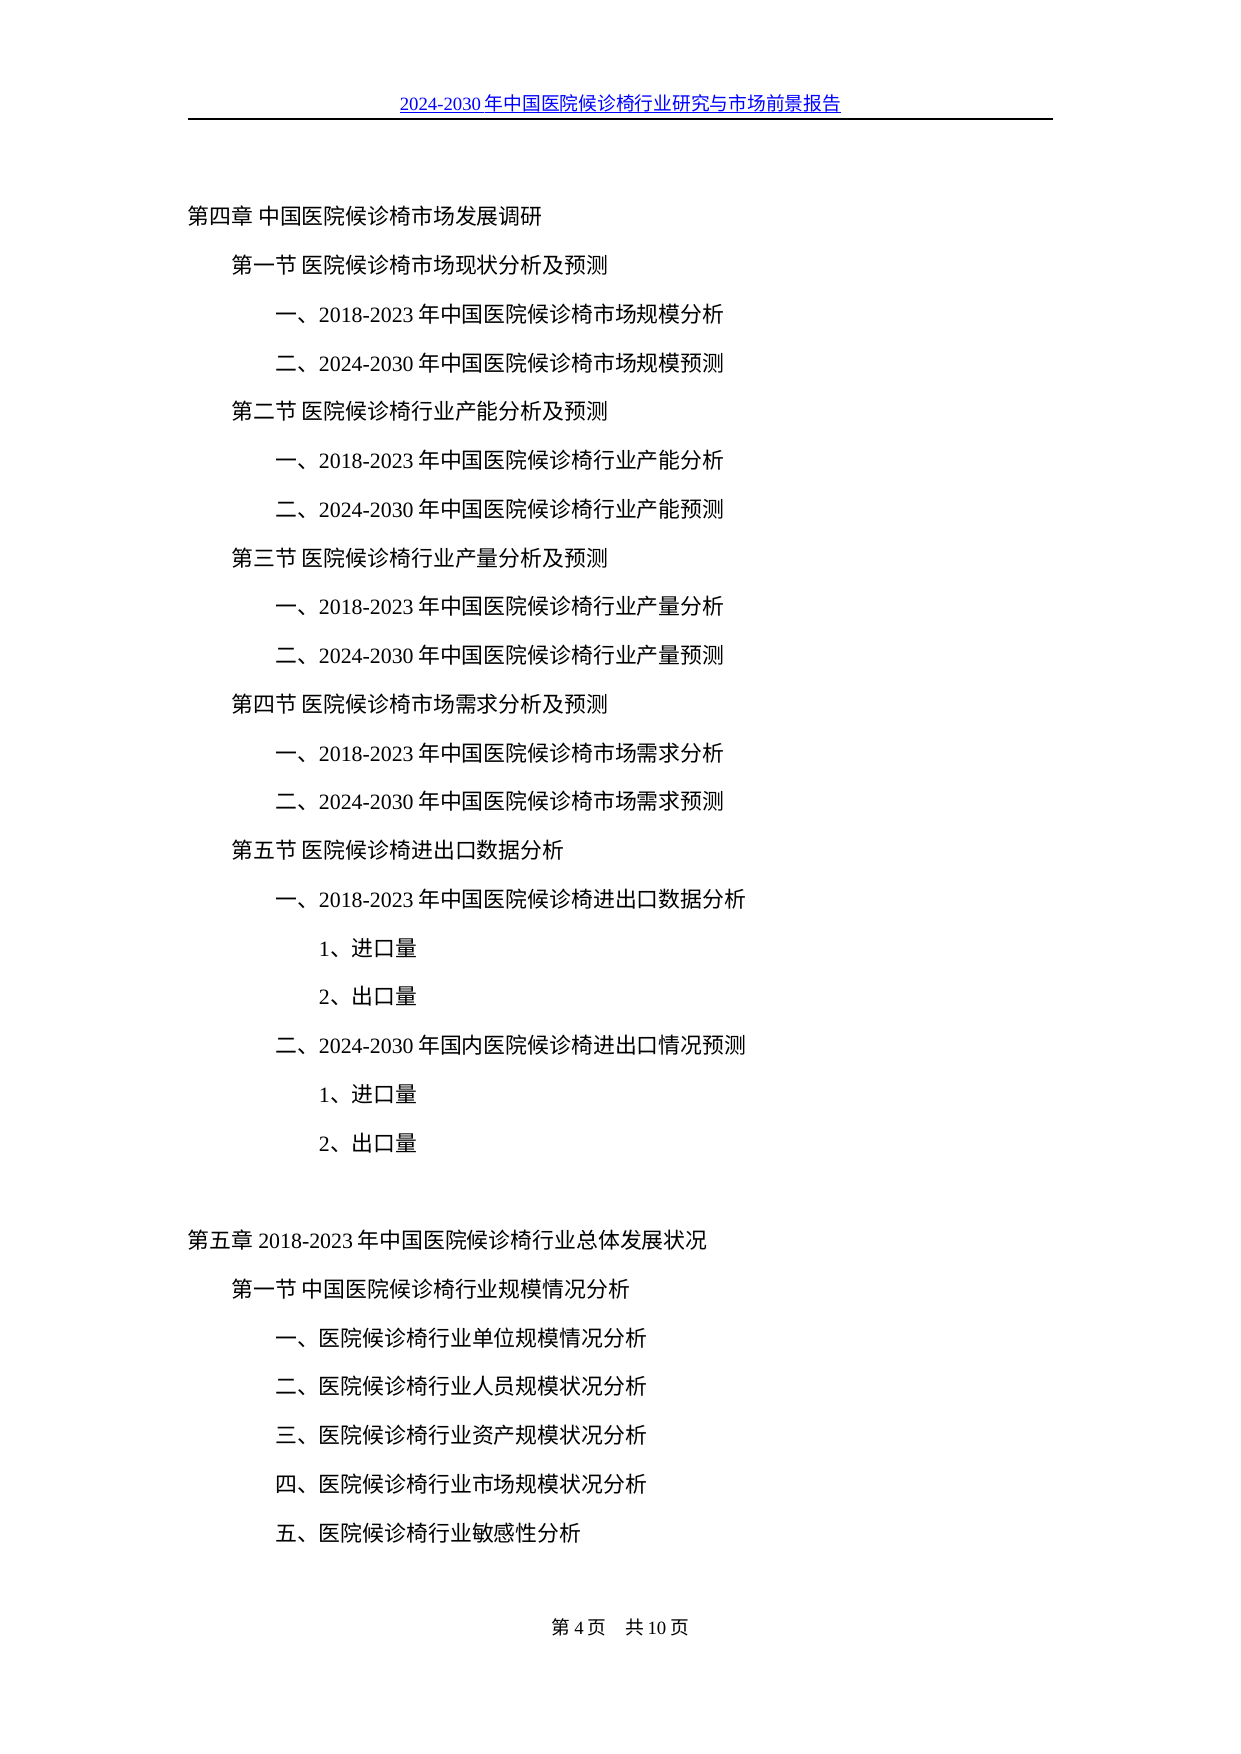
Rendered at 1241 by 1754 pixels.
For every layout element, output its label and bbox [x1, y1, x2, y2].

text [187, 150, 1053, 1548]
